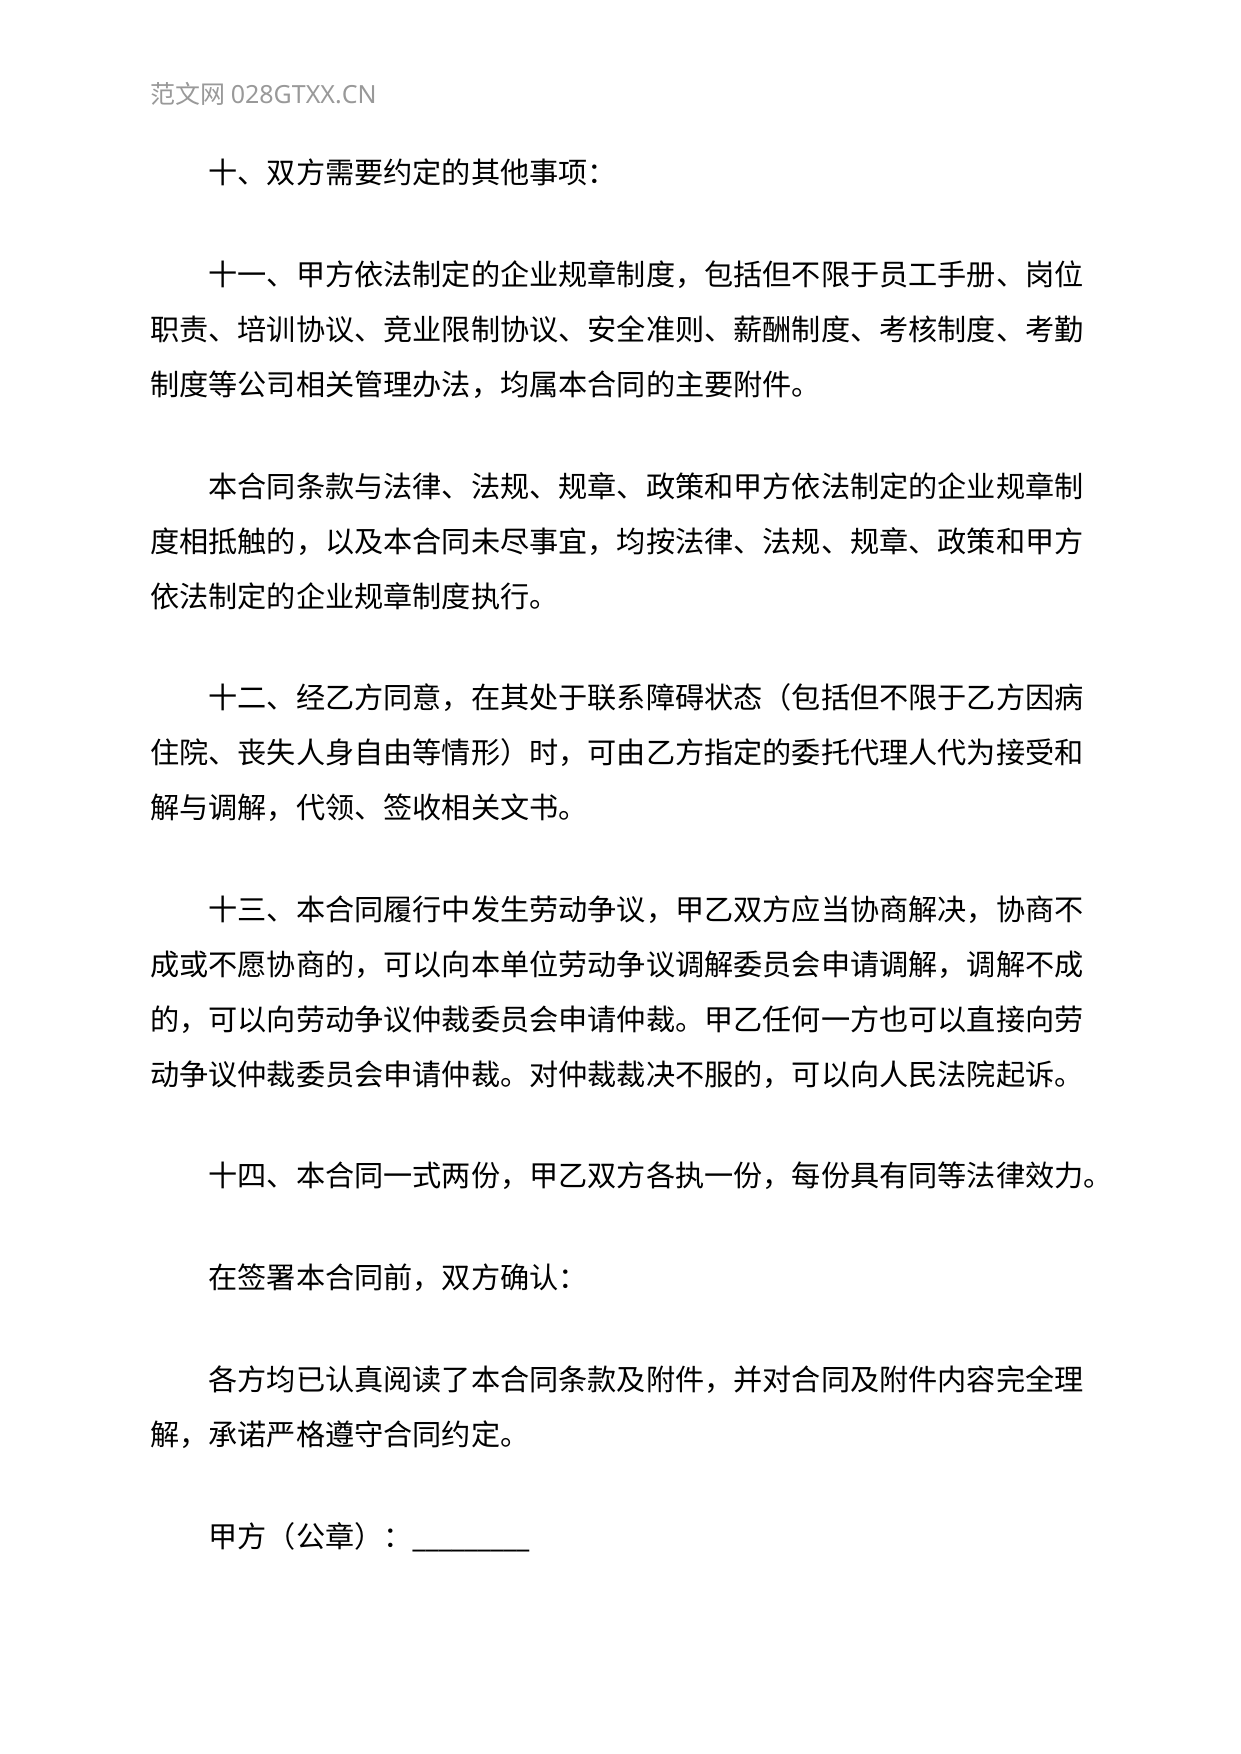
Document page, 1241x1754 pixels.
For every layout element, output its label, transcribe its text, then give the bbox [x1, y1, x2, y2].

text 本合同条款与法律、法规、规章、政策和甲方依法制定的企业规章制度相抵触的，以及本合同未尽事宜，均按法律、法规、规章、政策和甲方依法制定的企业规章制度执行。 [150, 463, 1090, 615]
text 十三、本合同履行中发生劳动争议，甲乙双方应当协商解决，协商不成或不愿协商的，可以向本单位劳动争议调解委员会申请调解，调解不成的，可以向劳动争议仲裁委员会申请仲裁。甲乙任何一方也可以直接向劳动争议仲裁委员会申请仲裁。对仲裁裁决不服的，可以向人民法院起诉。 [150, 886, 1090, 1093]
text 十一、甲方依法制定的企业规章制度，包括但不限于员工手册、岗位职责、培训协议、竞业限制协议、安全准则、薪酬制度、考核制度、考勤制度等公司相关管理办法，均属本合同的主要附件。 [150, 252, 1090, 404]
text 十、双方需要约定的其他事项： [150, 150, 1090, 192]
text 十二、经乙方同意，在其处于联系障碍状态（包括但不限于乙方因病住院、丧失人身自由等情形）时，可由乙方指定的委托代理人代为接受和解与调解，代领、签收相关文书。 [150, 675, 1090, 827]
text 在签署本合同前，双方确认： [150, 1255, 1090, 1297]
text 十四、本合同一式两份，甲乙双方各执一份，每份具有同等法律效力。 [150, 1153, 1090, 1195]
text 甲方（公章）：_________ [150, 1513, 1090, 1556]
text 各方均已认真阅读了本合同条款及附件，并对合同及附件内容完全理解，承诺严格遵守合同约定。 [150, 1356, 1090, 1454]
